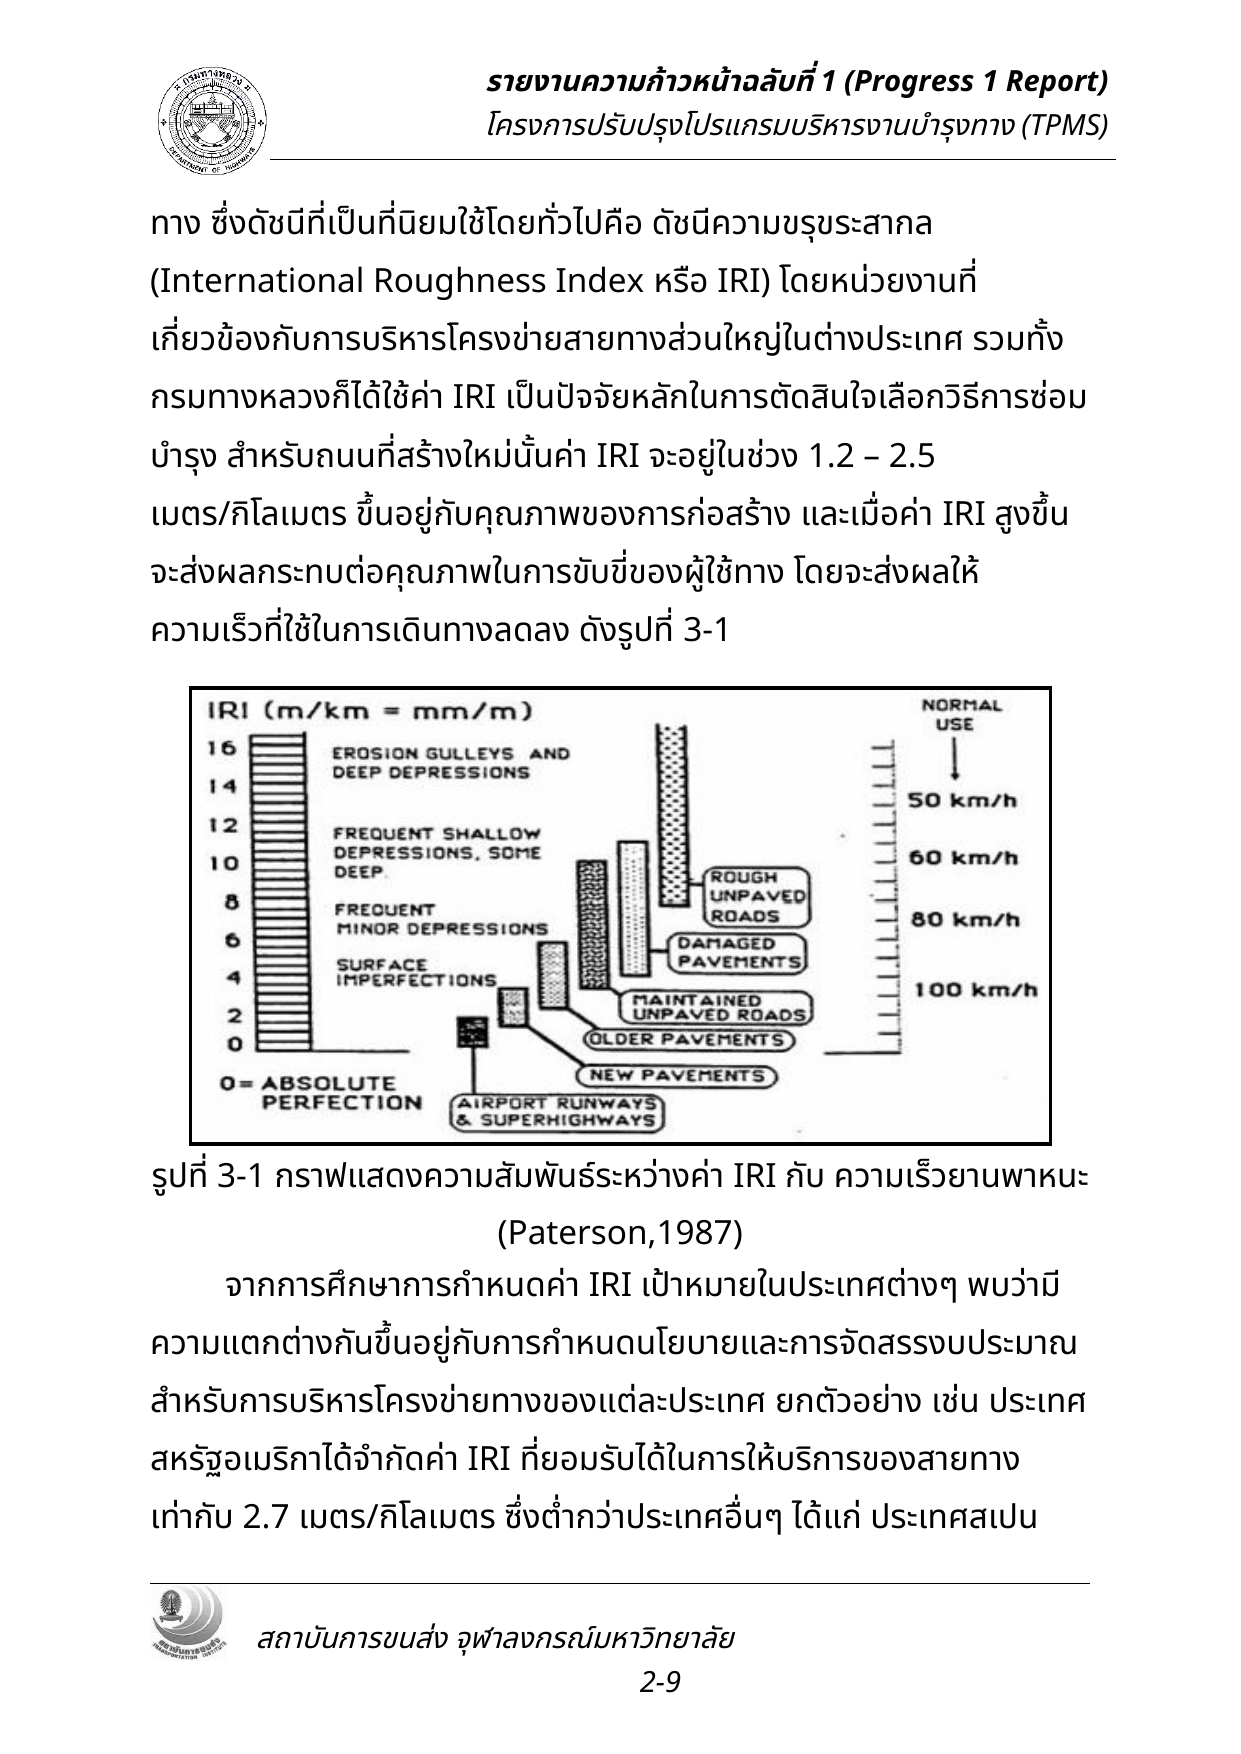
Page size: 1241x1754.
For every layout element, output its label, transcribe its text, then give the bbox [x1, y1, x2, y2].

text รูปที่ 3-1 กราฟแสดงความสัมพันธ์ระหว่างค่า IRI กับ ความเร็วยานพาหนะ (Paterson,1987) [150, 1151, 1090, 1254]
picture [150, 1584, 228, 1661]
picture [150, 60, 273, 183]
